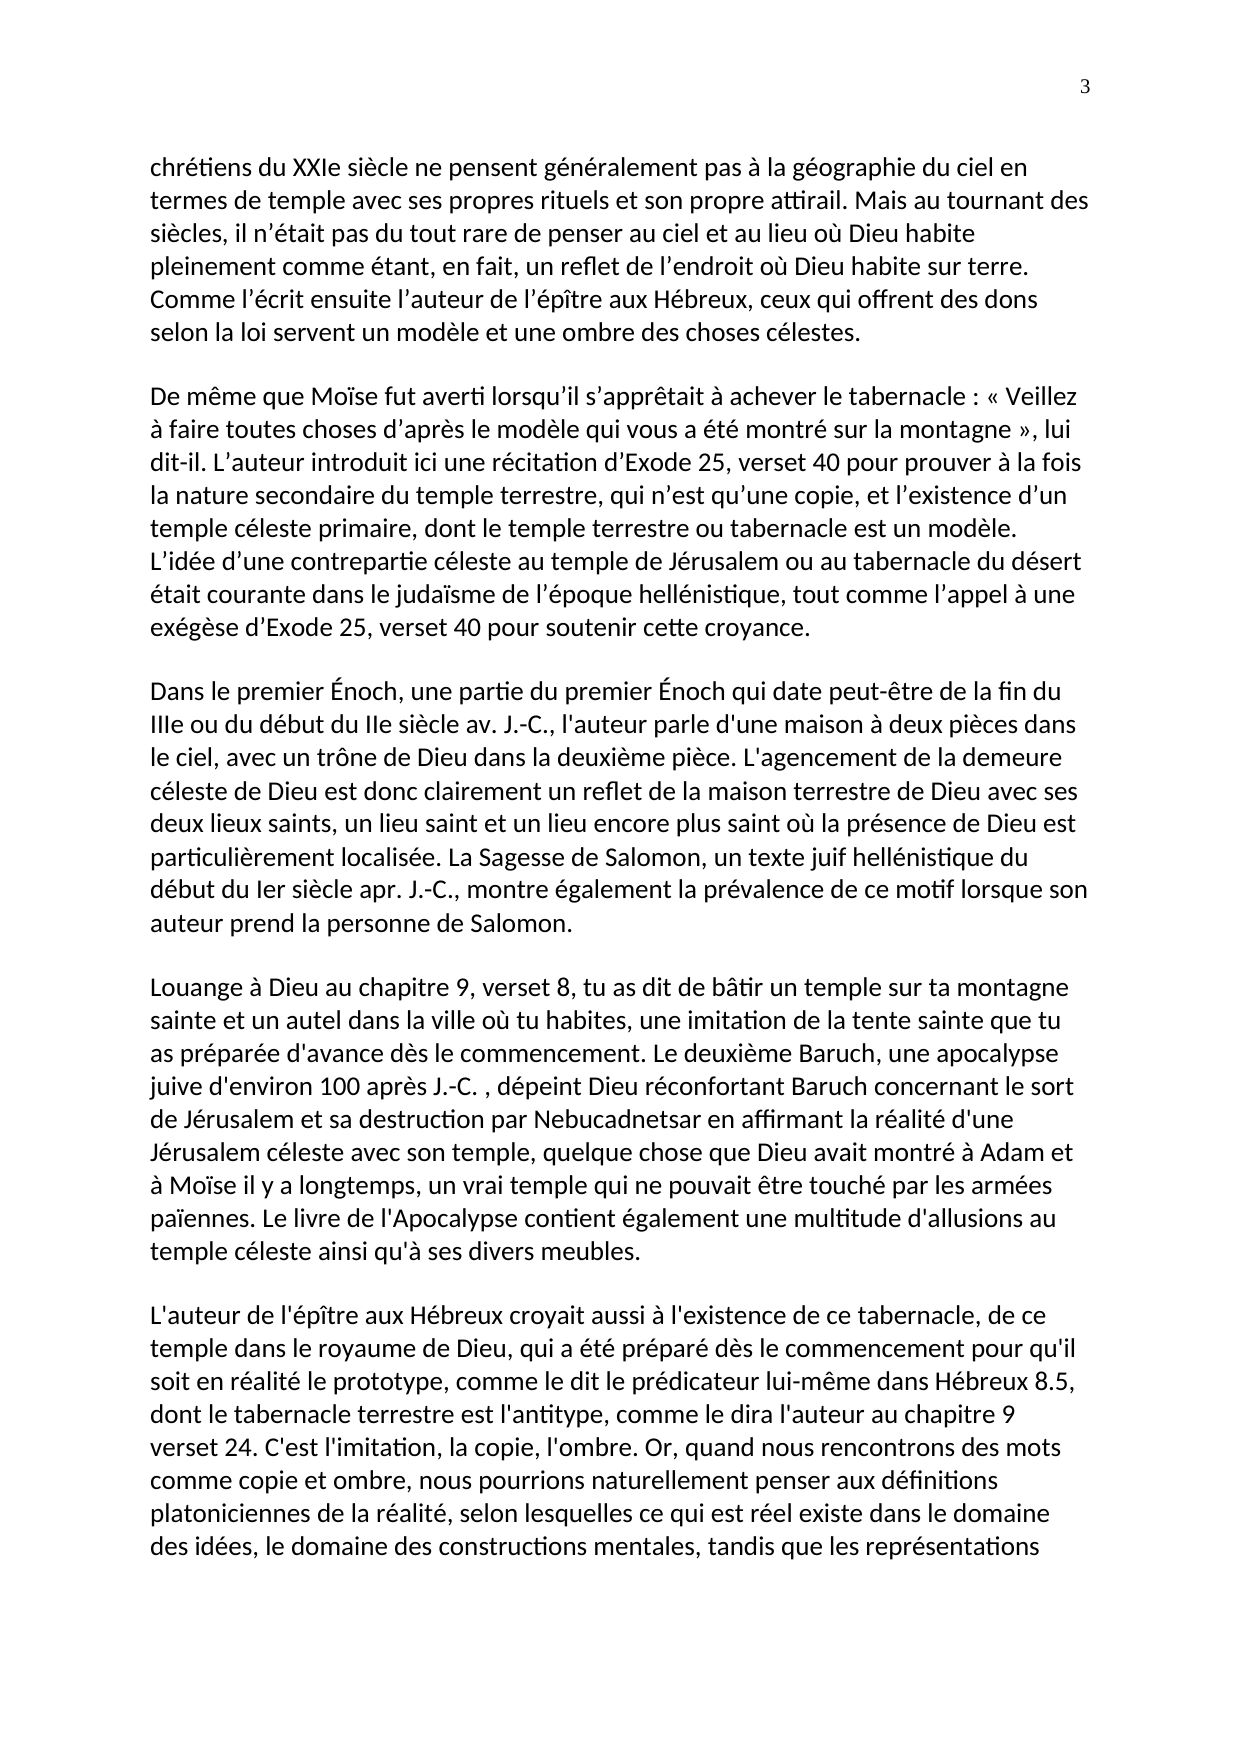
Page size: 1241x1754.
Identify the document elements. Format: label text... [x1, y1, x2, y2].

text Louange à Dieu au chapitre 9, verset 8, tu as dit de bâtir un temple sur ta montagne sainte et un autel dans la ville où tu habites, une imitation de la tente sainte que tu as préparée d'avance dès le commencement. Le deuxième Baruch, une apocalypse juive d'environ 100 après J.-C. , dépeint Dieu réconfortant Baruch concernant le sort de Jérusalem et sa destruction par Nebucadnetsar en affirmant la réalité d'une Jérusalem céleste avec son temple, quelque chose que Dieu avait montré à Adam et à Moïse il y a longtemps, un vrai temple qui ne pouvait être touché par les armées païennes. Le livre de l'Apocalypse contient également une multitude d'allusions au temple céleste ainsi qu'à ses divers meubles. [150, 970, 1090, 1267]
text Dans le premier Énoch, une partie du premier Énoch qui date peut-être de la fin du IIIe ou du début du IIe siècle av. J.-C., l'auteur parle d'une maison à deux pièces dans le ciel, avec un trône de Dieu dans la deuxième pièce. L'agencement de la demeure céleste de Dieu est donc clairement un reflet de la maison terrestre de Dieu avec ses deux lieux saints, un lieu saint et un lieu encore plus saint où la présence de Dieu est particulièrement localisée. La Sagesse de Salomon, un texte juif hellénistique du début du Ier siècle apr. J.-C., montre également la prévalence de ce motif lorsque son auteur prend la personne de Salomon. [150, 674, 1090, 939]
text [150, 150, 1090, 348]
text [150, 1298, 1090, 1562]
text De même que Moïse fut averti lorsqu’il s’apprêtait à achever le tabernacle : « Veillez à faire toutes choses d’après le modèle qui vous a été montré sur la montagne », lui dit-il. L’auteur introduit ici une récitation d’Exode 25, verset 40 pour prouver à la fois la nature secondaire du temple terrestre, qui n’est qu’une copie, et l’existence d’un temple céleste primaire, dont le temple terrestre ou tabernacle est un modèle. L’idée d’une contrepartie céleste au temple de Jérusalem ou au tabernacle du désert était courante dans le judaïsme de l’époque hellénistique, tout comme l’appel à une exégèse d’Exode 25, verset 40 pour soutenir cette croyance. [150, 379, 1090, 643]
